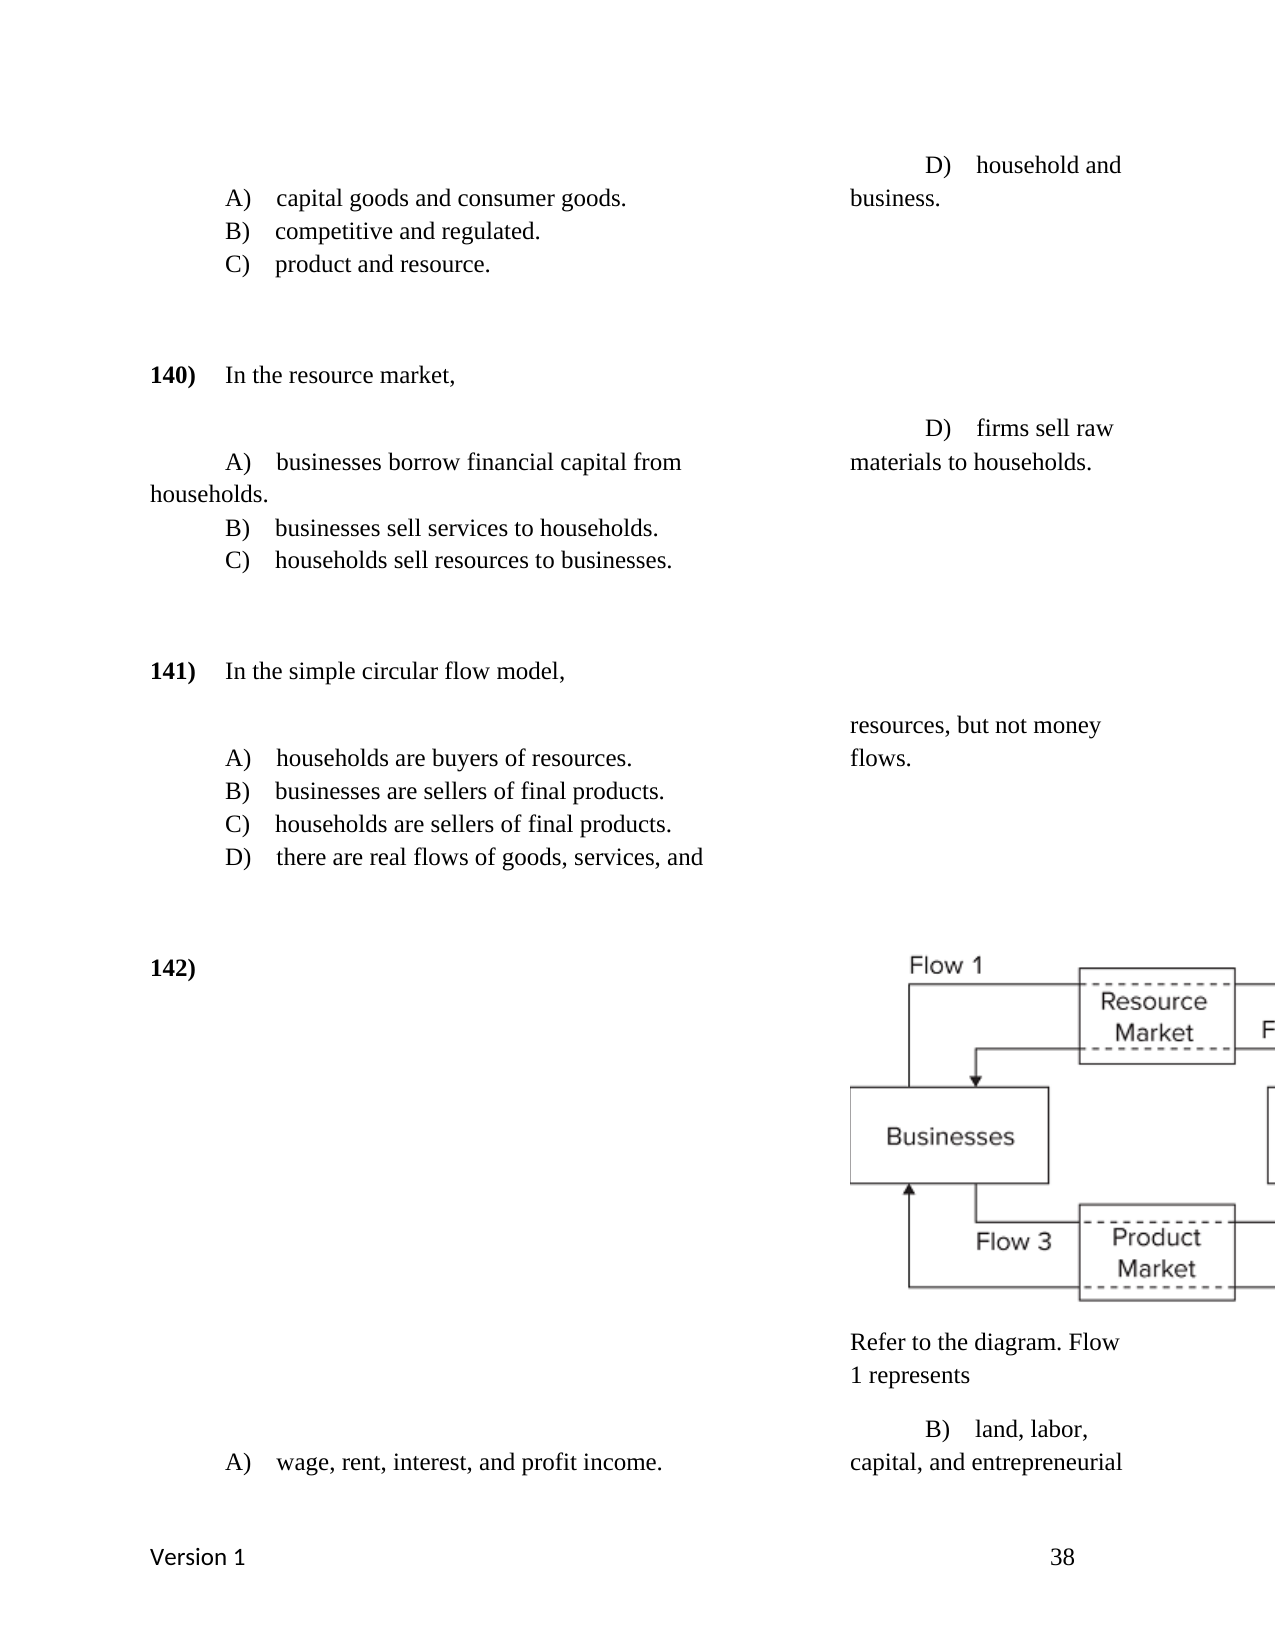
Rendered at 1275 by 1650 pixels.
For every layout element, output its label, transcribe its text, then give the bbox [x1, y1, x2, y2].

text 142) Refer to the diagram. Flow 1 represents [850, 1324, 1125, 1389]
text A) capital goods and consumer goods. B) competitive and regulated. C) product and resource. D) household and business. [850, 150, 1125, 245]
text A) businesses borrow financial capital from households. B) businesses sell services to households. C) households sell resources to businesses. D) firms sell raw materials to households. [850, 413, 1125, 508]
text A) capital goods and consumer goods. B) competitive and regulated. C) product and resource. D) household and business. [150, 150, 775, 278]
picture [850, 952, 1275, 1324]
text A) households are buyers of resources. B) businesses are sellers of final products. C) households are sellers of final products. D) there are real flows of goods, services, and resources, but not money flows. [150, 710, 775, 871]
text A) households are buyers of resources. B) businesses are sellers of final products. C) households are sellers of final products. D) there are real flows of goods, services, and resources, but not money flows. [850, 710, 1125, 805]
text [850, 1414, 1125, 1476]
text 141) In the simple circular flow model, [150, 656, 775, 685]
text 142) Refer to the diagram. Flow 1 represents [150, 953, 775, 982]
text A) businesses borrow financial capital from households. B) businesses sell services to households. C) households sell resources to businesses. D) firms sell raw materials to households. [150, 413, 775, 574]
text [150, 1414, 775, 1476]
text 140) In the resource market, [150, 360, 775, 388]
